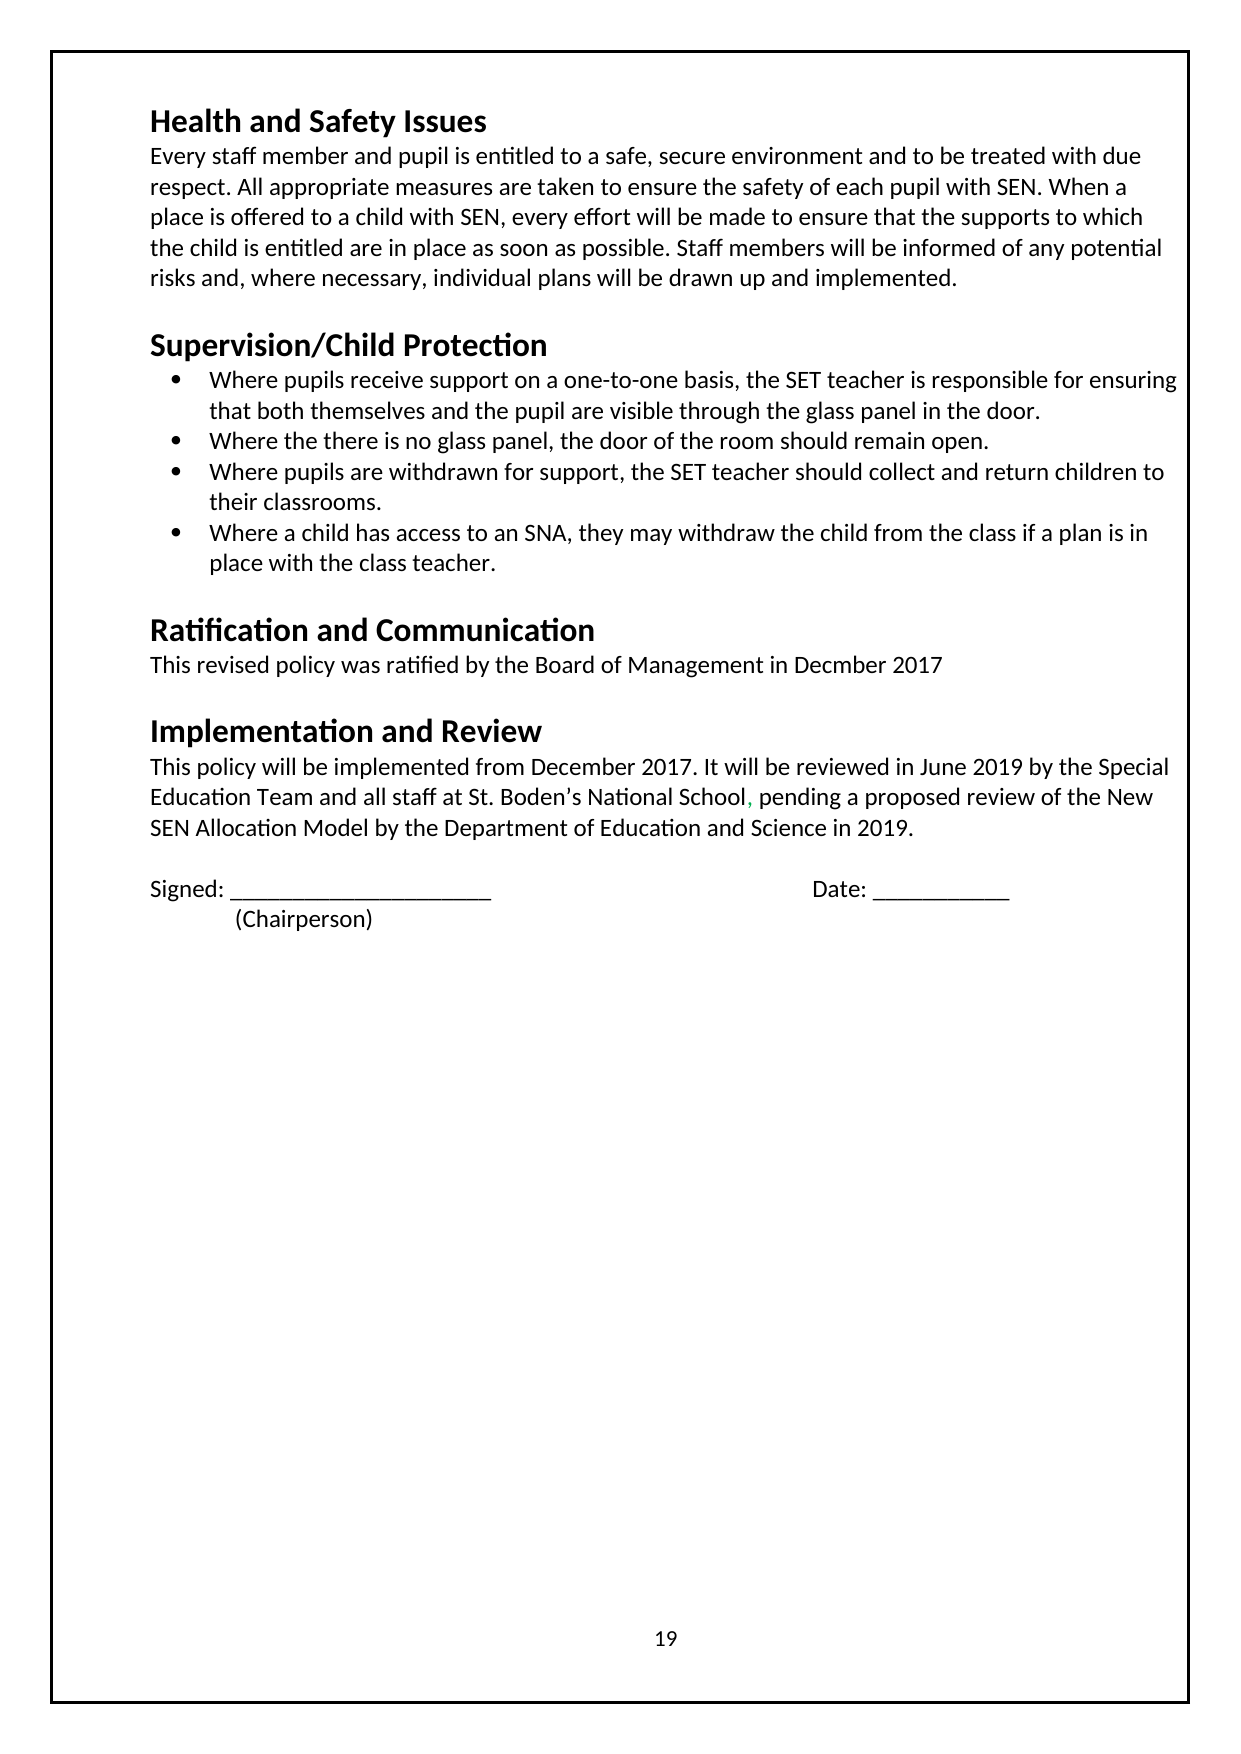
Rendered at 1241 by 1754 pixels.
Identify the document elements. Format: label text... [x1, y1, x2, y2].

list Where pupils are withdrawn for support, the SET teacher should collect and return children to their classrooms. [172, 456, 1181, 517]
list Where the there is no glass panel, the door of the room should remain open. [172, 425, 1181, 456]
text Signed: _____________________ Date: ___________ [150, 873, 1181, 904]
text This policy will be implemented from December 2017. It will be reviewed in June 2019 by the Special Education Team and all staff at St. Boden’s National School, pending a proposed review of the New SEN Allocation Model by the Department of Education and Science in 2019. [150, 751, 1181, 843]
text Every staff member and pupil is entitled to a safe, secure environment and to be treated with due respect. All appropriate measures are taken to ensure the safety of each pupil with SEN. When a place is offered to a child with SEN, every effort will be made to ensure that the supports to which the child is entitled are in place as soon as possible. Staff members will be informed of any potential risks and, where necessary, individual plans will be drawn up and implemented. [150, 141, 1181, 293]
list Where a child has access to an SNA, they may withdraw the child from the class if a plan is in place with the class teacher. [172, 517, 1181, 578]
text (Chairperson) [150, 904, 1181, 934]
text Supervision/Child Protection [150, 324, 1181, 364]
text This revised policy was ratified by the Board of Management in Decmber 2017 [150, 649, 1181, 680]
text Ratification and Communication [150, 608, 1181, 649]
text Implementation and Review [150, 710, 1181, 751]
list Where pupils receive support on a one-to-one basis, the SET teacher is responsible for ensuring that both themselves and the pupil are visible through the glass panel in the door. [172, 364, 1181, 425]
text Health and Safety Issues [150, 100, 1181, 141]
